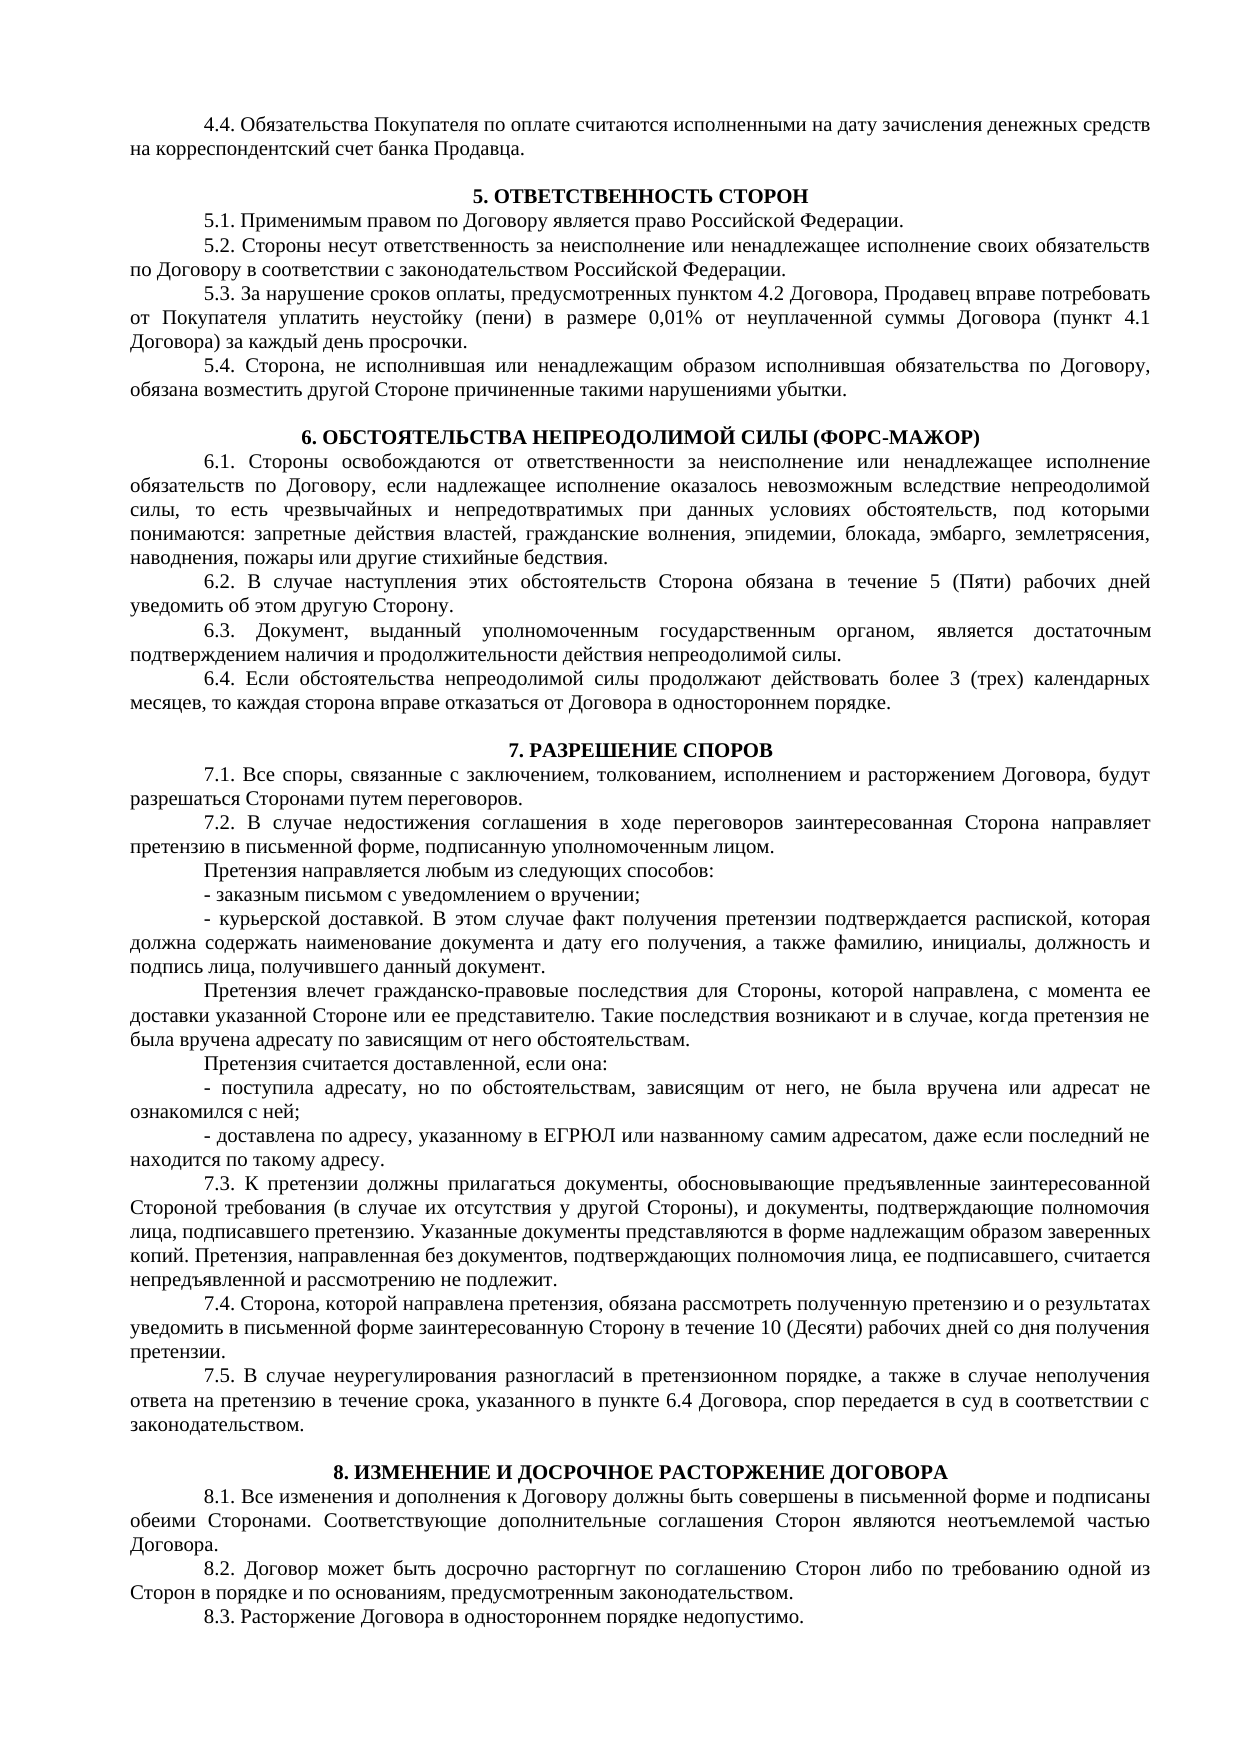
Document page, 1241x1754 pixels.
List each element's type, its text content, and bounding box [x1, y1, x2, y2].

text 8.1. Все изменения и дополнения к Договору должны быть совершены в письменной форме и подписаны обеими Сторонами. Соответствующие дополнительные соглашения Сторон являются неотъемлемой частью Договора. [130, 1484, 1152, 1556]
text 5.3. За нарушение сроков оплаты, предусмотренных пунктом 4.2 Договора, Продавец вправе потребовать от Покупателя уплатить неустойку (пени) в размере 0,01% от неуплаченной суммы Договора (пункт 4.1 Договора) за каждый день просрочки. [130, 281, 1152, 353]
text 7.5. В случае неурегулирования разногласий в претензионном порядке, а также в случае неполучения ответа на претензию в течение срока, указанного в пункте 6.4 Договора, спор передается в суд в соответствии с законодательством. [130, 1363, 1152, 1436]
text 7.4. Сторона, которой направлена претензия, обязана рассмотреть полученную претензию и о результатах уведомить в письменной форме заинтересованную Сторону в течение 10 (Десяти) рабочих дней со дня получения претензии. [130, 1291, 1152, 1363]
text - заказным письмом с уведомлением о вручении; [130, 882, 1152, 906]
text 5. ОТВЕТСТВЕННОСТЬ СТОРОН [130, 184, 1152, 208]
text 5.4. Сторона, не исполнившая или ненадлежащим образом исполнившая обязательства по Договору, обязана возместить другой Стороне причиненные такими нарушениями убытки. [130, 353, 1152, 401]
text 6.4. Если обстоятельства непреодолимой силы продолжают действовать более 3 (трех) календарных месяцев, то каждая сторона вправе отказаться от Договора в одностороннем порядке. [130, 666, 1152, 714]
text 7.1. Все споры, связанные с заключением, толкованием, исполнением и расторжением Договора, будут разрешаться Сторонами путем переговоров. [130, 762, 1152, 810]
text 5.2. Стороны несут ответственность за неисполнение или ненадлежащее исполнение своих обязательств по Договору в соответствии с законодательством Российской Федерации. [130, 232, 1152, 281]
text 6.1. Стороны освобождаются от ответственности за неисполнение или ненадлежащее исполнение обязательств по Договору, если надлежащее исполнение оказалось невозможным вследствие непреодолимой силы, то есть чрезвычайных и непредотвратимых при данных условиях обстоятельств, под которыми понимаются: запретные действия властей, гражданские волнения, эпидемии, блокада, эмбарго, землетрясения, наводнения, пожары или другие стихийные бедствия. [130, 449, 1152, 569]
text - доставлена по адресу, указанному в ЕГРЮЛ или названному самим адресатом, даже если последний не находится по такому адресу. [130, 1123, 1152, 1171]
text 6. ОБСТОЯТЕЛЬСТВА НЕПРЕОДОЛИМОЙ СИЛЫ (ФОРС-МАЖОР) [130, 425, 1152, 449]
text 4.4. Обязательства Покупателя по оплате считаются исполненными на дату зачисления денежных средств на корреспондентский счет банка Продавца. [130, 112, 1152, 160]
text Претензия направляется любым из следующих способов: [130, 858, 1152, 882]
text 8.2. Договор может быть досрочно расторгнут по соглашению Сторон либо по требованию одной из Сторон в порядке и по основаниям, предусмотренным законодательством. [130, 1556, 1152, 1604]
text - поступила адресату, но по обстоятельствам, зависящим от него, не была вручена или адресат не ознакомился с ней; [130, 1075, 1152, 1123]
text 8. ИЗМЕНЕНИЕ И ДОСРОЧНОЕ РАСТОРЖЕНИЕ ДОГОВОРА [130, 1460, 1152, 1484]
text 7.3. К претензии должны прилагаться документы, обосновывающие предъявленные заинтересованной Стороной требования (в случае их отсутствия у другой Стороны), и документы, подтверждающие полномочия лица, подписавшего претензию. Указанные документы представляются в форме надлежащим образом заверенных копий. Претензия, направленная без документов, подтверждающих полномочия лица, ее подписавшего, считается непредъявленной и рассмотрению не подлежит. [130, 1171, 1152, 1291]
text 6.3. Документ, выданный уполномоченным государственным органом, является достаточным подтверждением наличия и продолжительности действия непреодолимой силы. [130, 617, 1152, 666]
text Претензия влечет гражданско-правовые последствия для Стороны, которой направлена, с момента ее доставки указанной Стороне или ее представителю. Такие последствия возникают и в случае, когда претензия не была вручена адресату по зависящим от него обстоятельствам. [130, 978, 1152, 1051]
text 7.2. В случае недостижения соглашения в ходе переговоров заинтересованная Сторона направляет претензию в письменной форме, подписанную уполномоченным лицом. [130, 810, 1152, 858]
text 8.3. Расторжение Договора в одностороннем порядке недопустимо. [130, 1604, 1152, 1628]
text Претензия считается доставленной, если она: [130, 1051, 1152, 1075]
text 5.1. Применимым правом по Договору является право Российской Федерации. [130, 208, 1152, 232]
text - курьерской доставкой. В этом случае факт получения претензии подтверждается распиской, которая должна содержать наименование документа и дату его получения, а также фамилию, инициалы, должность и подпись лица, получившего данный документ. [130, 906, 1152, 978]
text 6.2. В случае наступления этих обстоятельств Сторона обязана в течение 5 (Пяти) рабочих дней уведомить об этом другую Сторону. [130, 569, 1152, 617]
text 7. РАЗРЕШЕНИЕ СПОРОВ [130, 738, 1152, 762]
